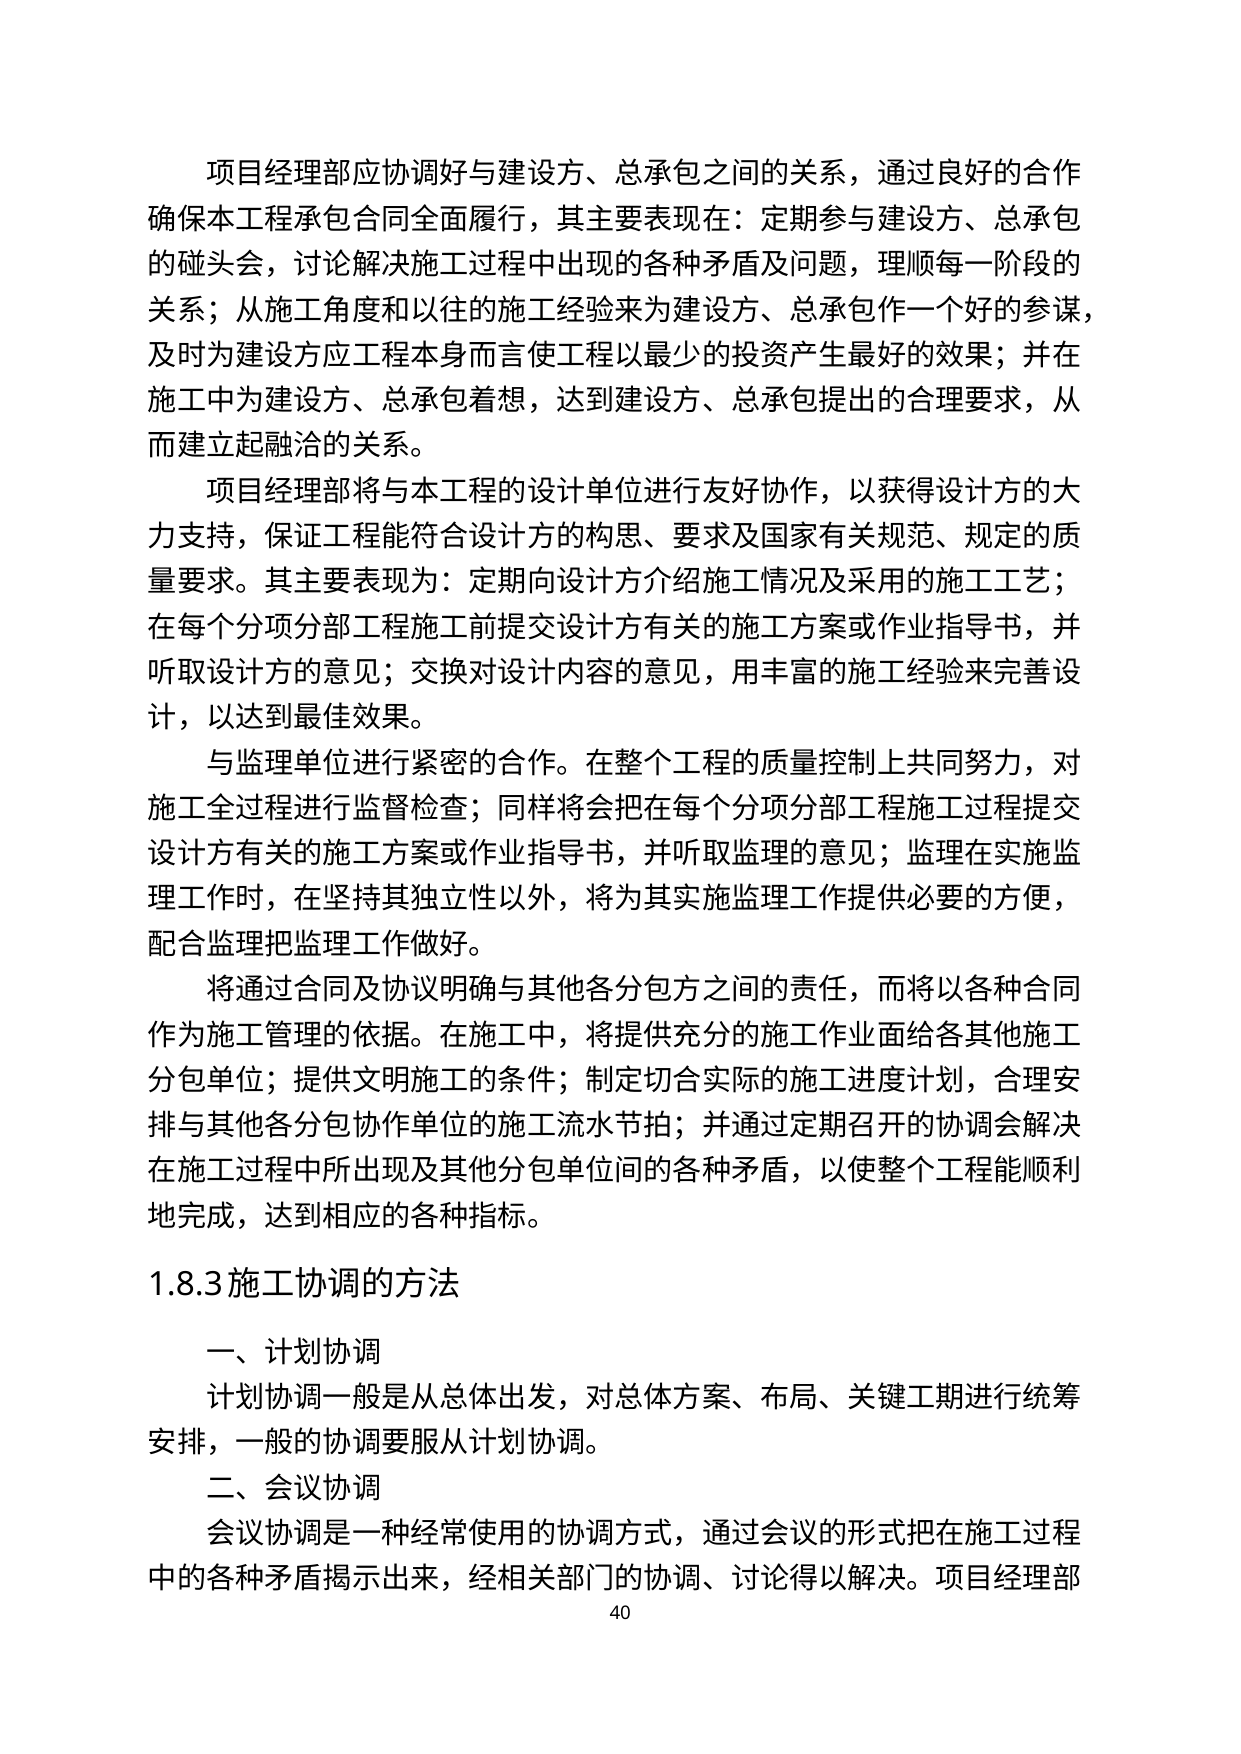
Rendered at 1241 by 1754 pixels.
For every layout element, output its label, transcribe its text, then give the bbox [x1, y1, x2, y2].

text 项目经理部将与本工程的设计单位进行友好协作，以获得设计方的大力支持，保证工程能符合设计方的构思、要求及国家有关规范、规定的质量要求。其主要表现为：定期向设计方介绍施工情况及采用的施工工艺；在每个分项分部工程施工前提交设计方有关的施工方案或作业指导书，并听取设计方的意见；交换对设计内容的意见，用丰富的施工经验来完善设计，以达到最佳效果。 [148, 466, 1092, 738]
text 项目经理部应协调好与建设方、总承包之间的关系，通过良好的合作确保本工程承包合同全面履行，其主要表现在：定期参与建设方、总承包的碰头会，讨论解决施工过程中出现的各种矛盾及问题，理顺每一阶段的关系；从施工角度和以往的施工经验来为建设方、总承包作一个好的参谋，及时为建设方应工程本身而言使工程以最少的投资产生最好的效果；并在施工中为建设方、总承包着想，达到建设方、总承包提出的合理要求，从而建立起融洽的关系。 [148, 149, 1092, 466]
subtitle 施工协调的方法 [148, 1236, 1092, 1327]
text 一、计划协调 [148, 1327, 1092, 1372]
text 二、会议协调 [148, 1463, 1092, 1508]
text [148, 1508, 1092, 1599]
text 将通过合同及协议明确与其他各分包方之间的责任，而将以各种合同作为施工管理的依据。在施工中，将提供充分的施工作业面给各其他施工分包单位；提供文明施工的条件；制定切合实际的施工进度计划，合理安排与其他各分包协作单位的施工流水节拍；并通过定期召开的协调会解决在施工过程中所出现及其他分包单位间的各种矛盾，以使整个工程能顺利地完成，达到相应的各种指标。 [148, 964, 1092, 1236]
text 计划协调一般是从总体出发，对总体方案、布局、关键工期进行统筹安排，一般的协调要服从计划协调。 [148, 1372, 1092, 1463]
text 与监理单位进行紧密的合作。在整个工程的质量控制上共同努力，对施工全过程进行监督检查；同样将会把在每个分项分部工程施工过程提交设计方有关的施工方案或作业指导书，并听取监理的意见；监理在实施监理工作时，在坚持其独立性以外，将为其实施监理工作提供必要的方便，配合监理把监理工作做好。 [148, 738, 1092, 964]
